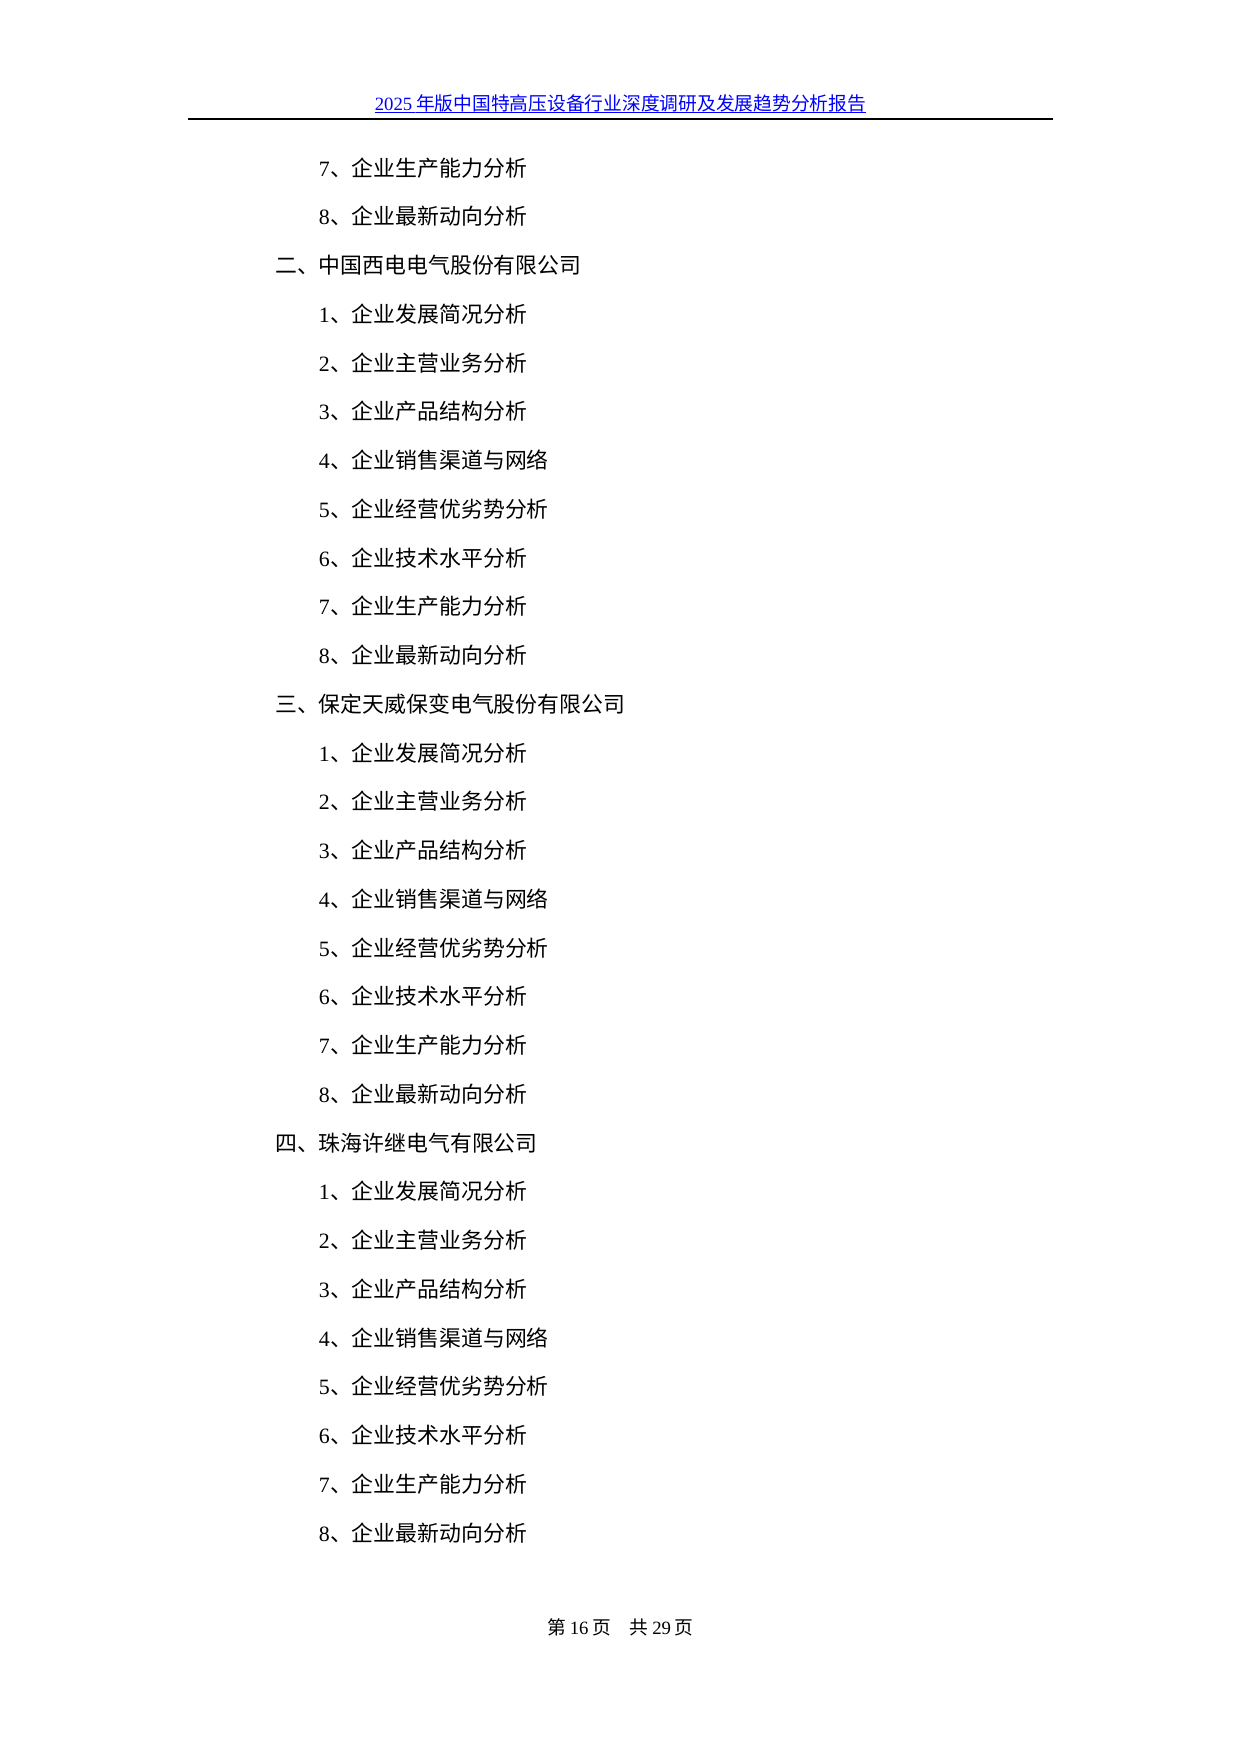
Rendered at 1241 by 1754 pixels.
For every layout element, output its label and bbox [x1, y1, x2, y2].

text [187, 150, 1053, 1548]
